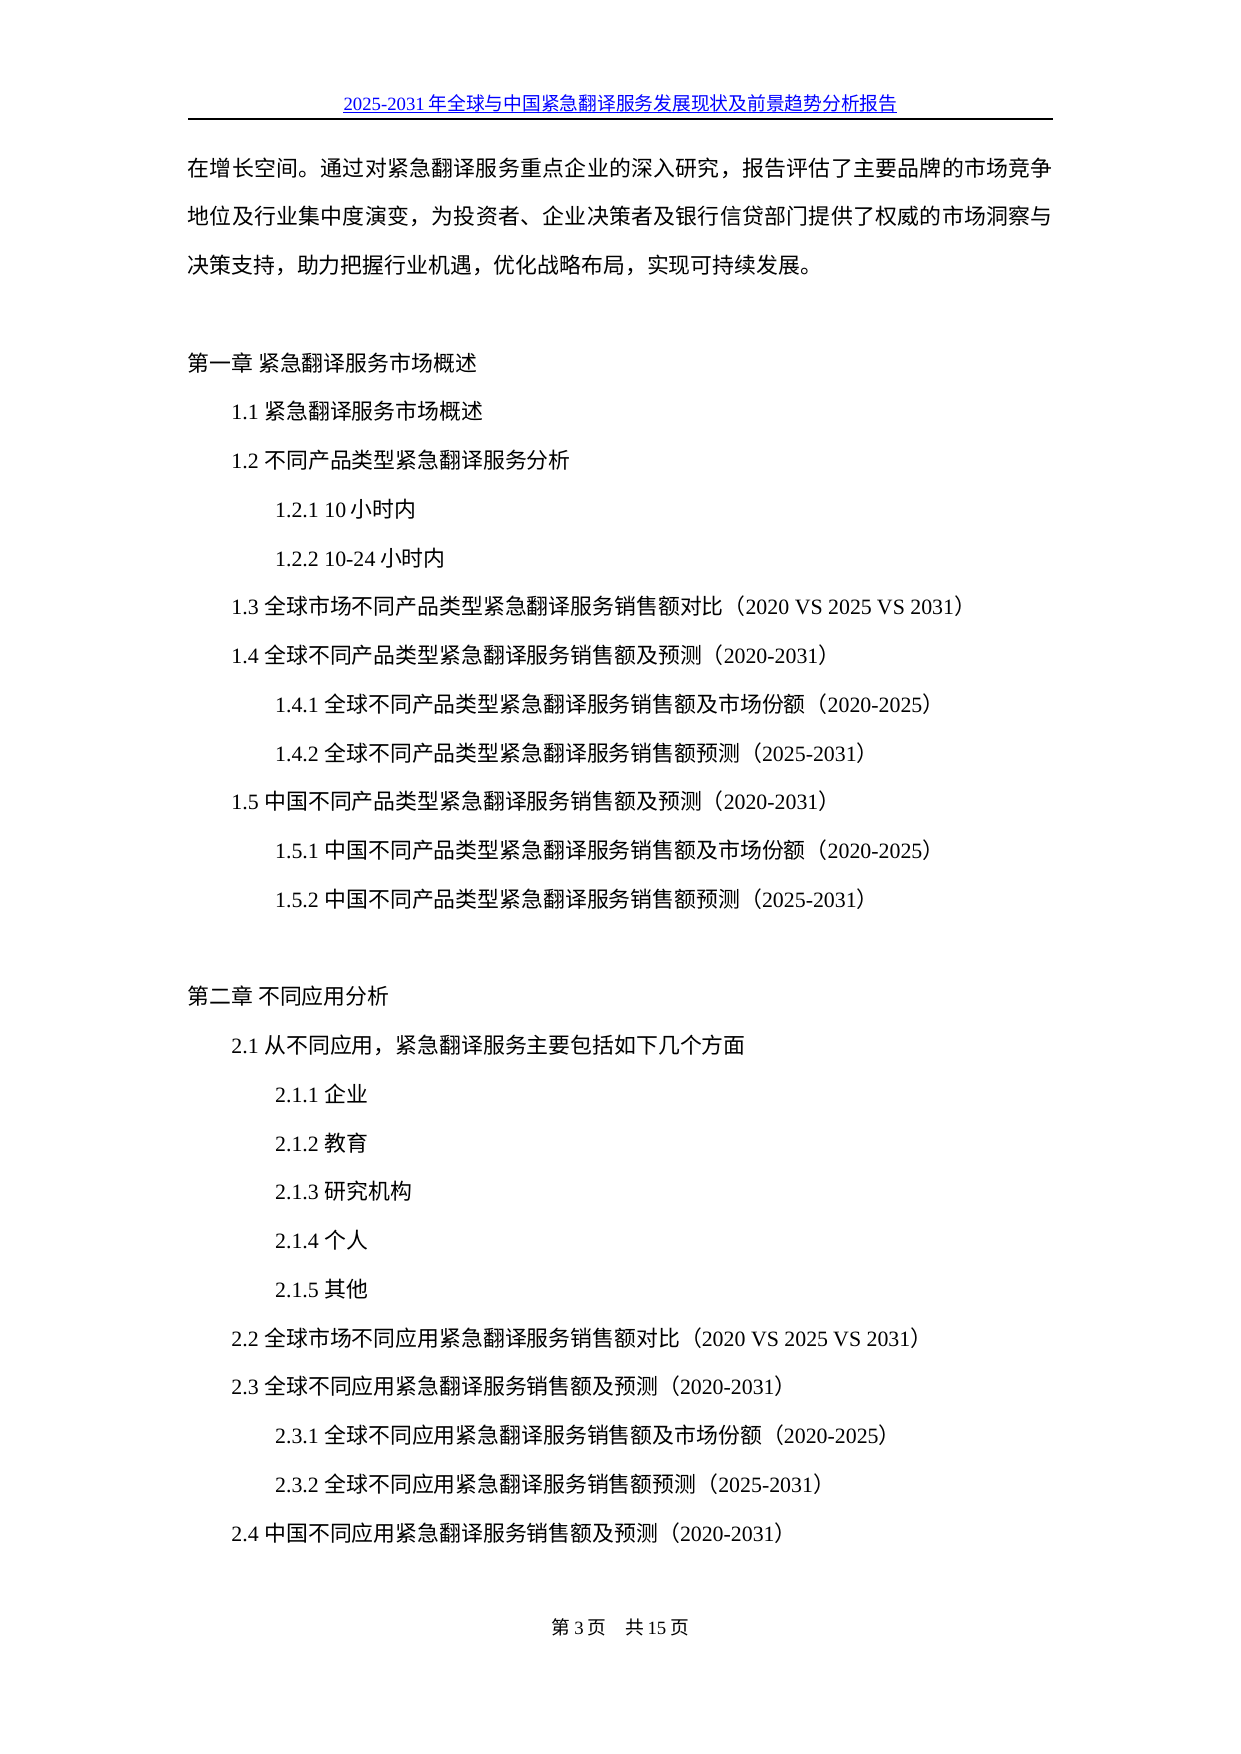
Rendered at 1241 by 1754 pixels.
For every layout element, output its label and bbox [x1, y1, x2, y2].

text [187, 150, 1053, 1548]
